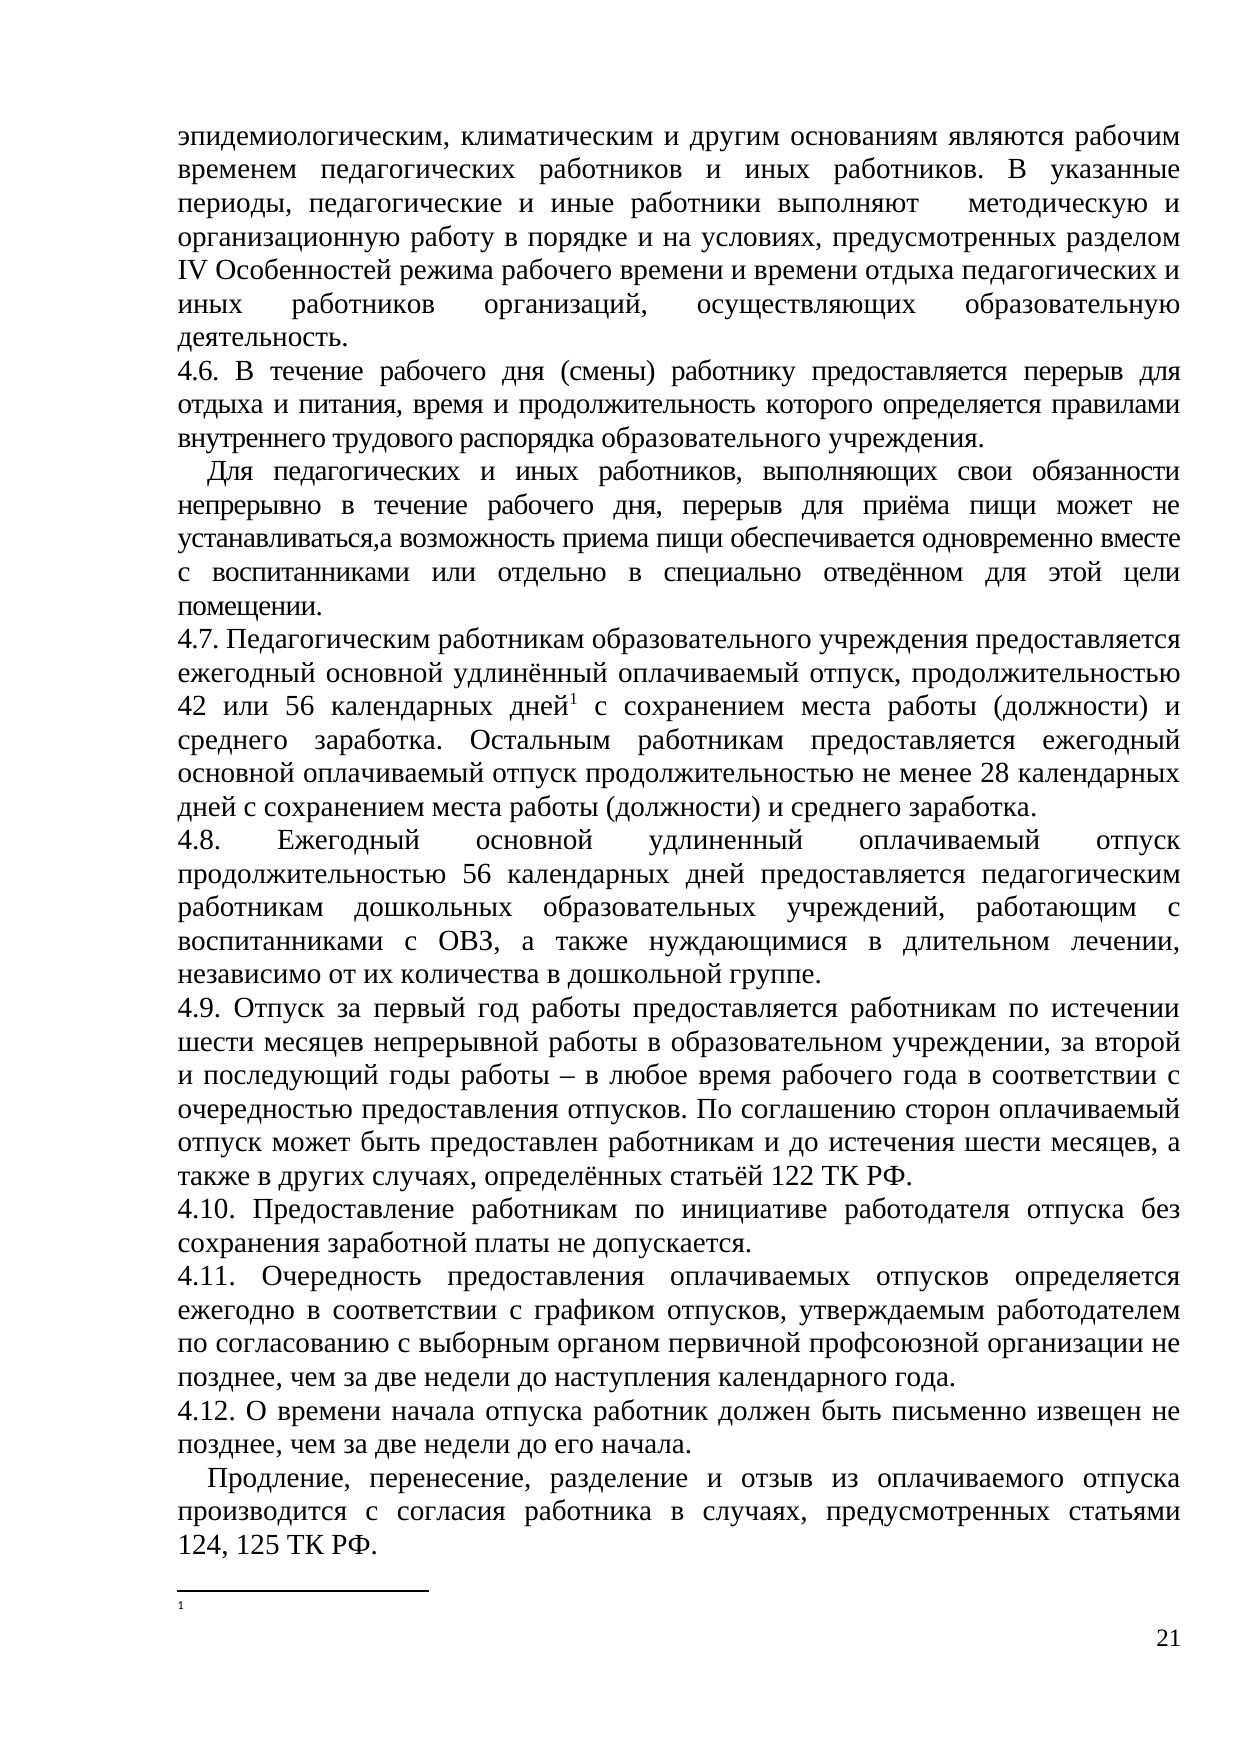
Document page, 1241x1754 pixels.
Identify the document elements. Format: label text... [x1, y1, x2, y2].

text 4.6. В течение рабочего дня (смены) работнику предоставляется перерыв для отдыха и питания, время и продолжительность которого определяется правилами внутреннего трудового распорядка образовательного учреждения. [177, 353, 1181, 453]
text 4.11. Очередность предоставления оплачиваемых отпусков определяется ежегодно в соответствии с графиком отпусков, утверждаемым работодателем по согласованию с выборным органом первичной профсоюзной организации не позднее, чем за две недели до наступления календарного года. [177, 1258, 1181, 1393]
text 4.12. О времени начала отпуска работник должен быть письменно извещен не позднее, чем за две недели до его начала. [177, 1393, 1181, 1460]
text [177, 118, 1181, 353]
text 4.9. Отпуск за первый год работы предоставляется работникам по истечении шести месяцев непрерывной работы в образовательном учреждении, за второй и последующий годы работы – в любое время рабочего года в соответствии с очередностью предоставления отпусков. По соглашению сторон оплачиваемый отпуск может быть предоставлен работникам и до истечения шести месяцев, а также в других случаях, определённых статьёй 122 ТК РФ. [177, 990, 1181, 1191]
text 4.7. Педагогическим работникам образовательного учреждения предоставляется ежегодный основной удлинённый оплачиваемый отпуск, продолжительностью 42 или 56 календарных дней с сохранением места работы (должности) и среднего заработка. Остальным работникам предоставляется ежегодный основной оплачиваемый отпуск продолжительностью не менее 28 календарных дней с сохранением места работы (должности) и среднего заработка. [177, 621, 1181, 822]
text 4.8. Ежегодный основной удлиненный оплачиваемый отпуск продолжительностью 56 календарных дней предоставляется педагогическим работникам дошкольных образовательных учреждений, работающим с воспитанниками с ОВЗ, а также нуждающимися в длительном лечении, независимо от их количества в дошкольной группе. [177, 822, 1181, 990]
text Для педагогических и иных работников, выполняющих свои обязанности непрерывно в течение рабочего дня, перерыв для приёма пищи может не устанавливаться,а возможность приема пищи обеспечивается одновременно вместе с воспитанниками или отдельно в специально отведённом для этой цели помещении. [177, 453, 1181, 621]
text Продление, перенесение, разделение и отзыв из оплачиваемого отпуска производится с согласия работника в случаях, предусмотренных статьями 124, 125 ТК РФ. [177, 1460, 1181, 1560]
text 4.10. Предоставление работникам по инициативе работодателя отпуска без сохранения заработной платы не допускается. [177, 1191, 1181, 1258]
